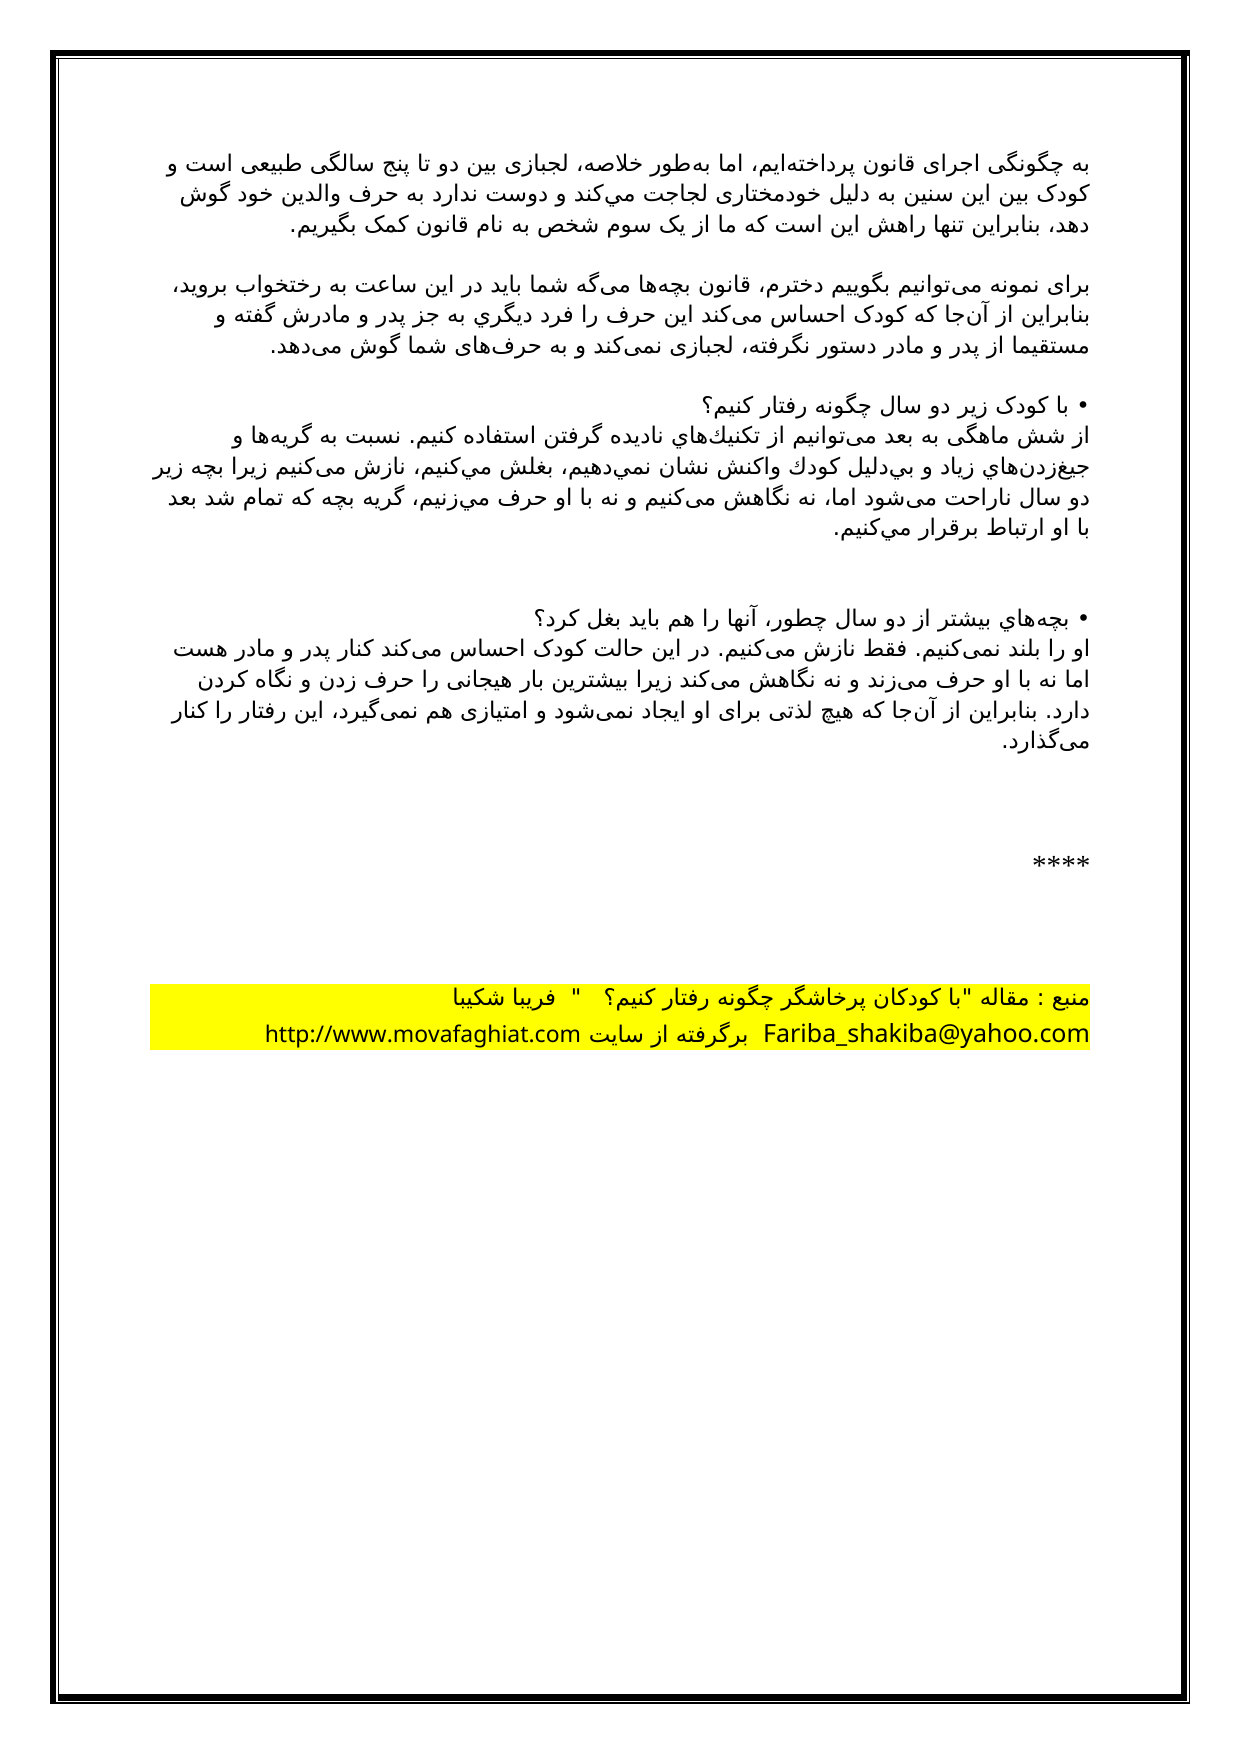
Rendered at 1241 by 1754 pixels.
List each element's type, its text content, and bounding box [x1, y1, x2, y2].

text • با کودک زیر دو سال چگونه رفتار کنیم؟ از شش ماهگی به بعد می‌توانیم از تكنيك‌هاي ناديده ‌گرفتن استفاده كنيم. نسبت به گريه‌ها و جيغ‌زدن‌هاي زیاد و بي‌دلیل كودك واكنش نشان نمي‌دهيم، بغلش مي‌كنيم، نازش می‌کنیم زیرا بچه زیر دو سال ناراحت می‌شود اما، نه نگاهش می‌کنیم و نه با او حرف مي‌زنيم، گريه‌ بچه که تمام شد بعد با او ارتباط برقرار مي‌كنيم. [150, 392, 1090, 541]
text • بچه‌هاي بيشتر از دو سال چطور، آنها را هم باید بغل کرد؟ او را بلند نمی‌کنیم. فقط نازش می‌کنیم. در این حالت کودک احساس می‌کند کنار پدر و مادر هست اما نه با او حرف می‌زند و نه نگاهش می‌کند زیرا بیشترین بار هیجانی را حرف زدن و نگاه کردن دارد. بنابراین از آن‌جا که هیچ لذتی برای او ایجاد نمی‌شود و امتیازی هم نمی‌گیرد، این رفتار را کنار می‌گذارد. [150, 574, 1090, 815]
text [150, 150, 1090, 238]
text منبع : مقاله "با کودکان پرخاشگر چگونه رفتار کنیم؟ " فریبا شکیبا Fariba_shakiba@yahoo.com برگرفته از سایت http://www.movafaghiat.com [150, 984, 1090, 1050]
text برای نمونه می‌توانیم بگوییم دخترم، قانون بچه‌ها می‌گه شما باید در این ساعت به رختخواب بروید، بنابراین از آن‌جا که کودک احساس می‌کند این حرف را فرد دیگري به جز پدر و مادرش گفته و مستقیما از پدر و مادر دستور نگرفته، لجبازی نمی‌کند و به حرف‌های شما گوش می‌دهد. [150, 271, 1090, 359]
text **** [150, 848, 1090, 882]
